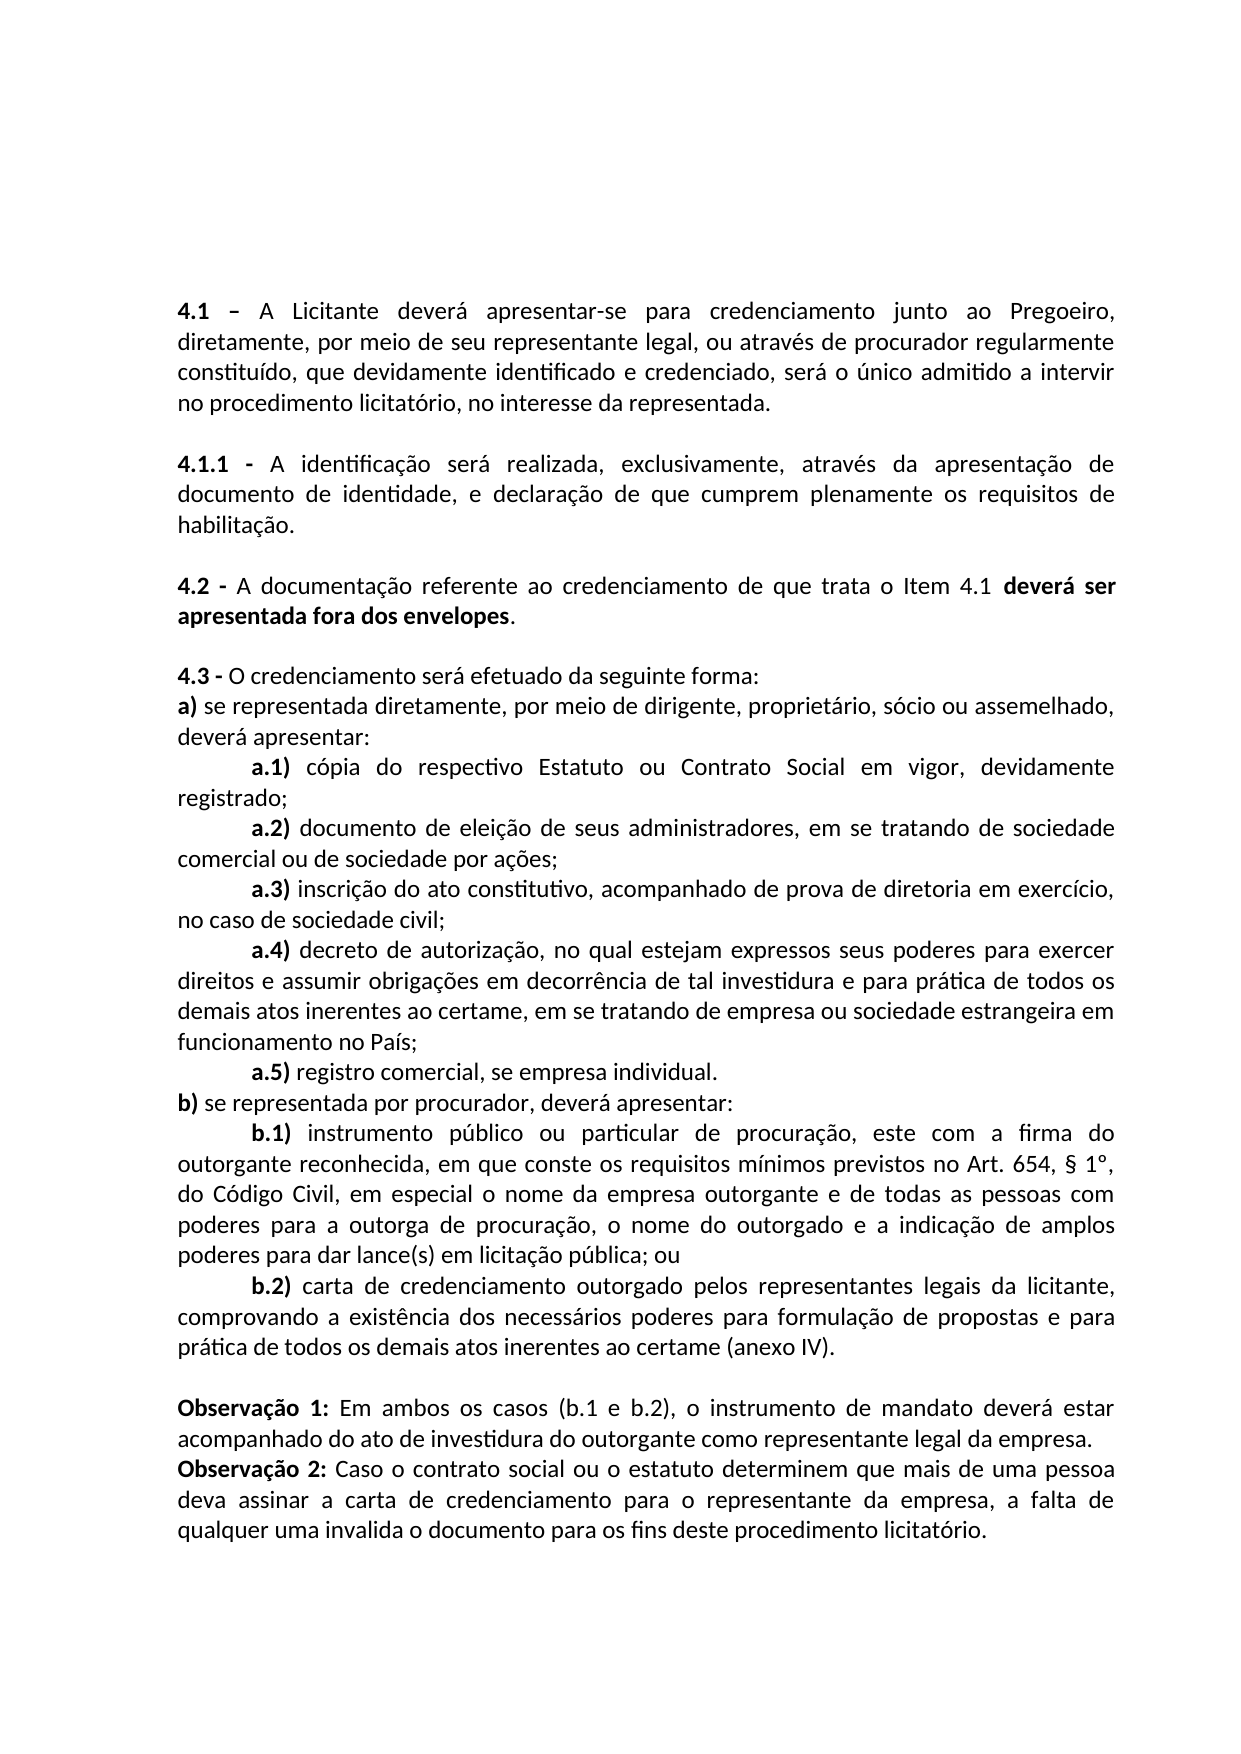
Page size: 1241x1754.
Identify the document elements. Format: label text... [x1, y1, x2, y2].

text a) se representada diretamente, por meio de dirigente, proprietário, sócio ou assemelhado, deverá apresentar: [177, 690, 1116, 751]
text a.1) cópia do respectivo Estatuto ou Contrato Social em vigor, devidamente registrado; [177, 751, 1116, 812]
text b) se representada por procurador, deverá apresentar: [177, 1087, 1116, 1118]
text 4.3 - O credenciamento será efetuado da seguinte forma: [177, 660, 1116, 690]
text 4.2 - A documentação referente ao credenciamento de que trata o Item 4.1 deverá ser apresentada fora dos envelopes. [177, 570, 1116, 631]
text a.4) decreto de autorização, no qual estejam expressos seus poderes para exercer direitos e assumir obrigações em decorrência de tal investidura e para prática de todos os demais atos inerentes ao certame, em se tratando de empresa ou sociedade estrangeira em funcionamento no País; [177, 934, 1116, 1057]
text Observação 1: Em ambos os casos (b.1 e b.2), o instrumento de mandato deverá estar acompanhado do ato de investidura do outorgante como representante legal da empresa. [177, 1392, 1116, 1453]
text Observação 2: Caso o contrato social ou o estatuto determinem que mais de uma pessoa deva assinar a carta de credenciamento para o representante da empresa, a falta de qualquer uma invalida o documento para os fins deste procedimento licitatório. [177, 1453, 1116, 1545]
text a.2) documento de eleição de seus administradores, em se tratando de sociedade comercial ou de sociedade por ações; [177, 812, 1116, 873]
text a.3) inscrição do ato constitutivo, acompanhado de prova de diretoria em exercício, no caso de sociedade civil; [177, 873, 1116, 934]
text a.5) registro comercial, se empresa individual. [177, 1057, 1116, 1087]
text 4.1.1 - A identificação será realizada, exclusivamente, através da apresentação de documento de identidade, e declaração de que cumprem plenamente os requisitos de habilitação. [177, 448, 1116, 539]
text b.1) instrumento público ou particular de procuração, este com a firma do outorgante reconhecida, em que conste os requisitos mínimos previstos no Art. 654, § 1º, do Código Civil, em especial o nome da empresa outorgante e de todas as pessoas com poderes para a outorga de procuração, o nome do outorgado e a indicação de amplos poderes para dar lance(s) em licitação pública; ou [177, 1118, 1116, 1270]
text 4.1 – A Licitante deverá apresentar-se para credenciamento junto ao Pregoeiro, diretamente, por meio de seu representante legal, ou através de procurador regularmente constituído, que devidamente identificado e credenciado, será o único admitido a intervir no procedimento licitatório, no interesse da representada. [177, 295, 1116, 417]
text b.2) carta de credenciamento outorgado pelos representantes legais da licitante, comprovando a existência dos necessários poderes para formulação de propostas e para prática de todos os demais atos inerentes ao certame (anexo IV). [177, 1270, 1116, 1362]
